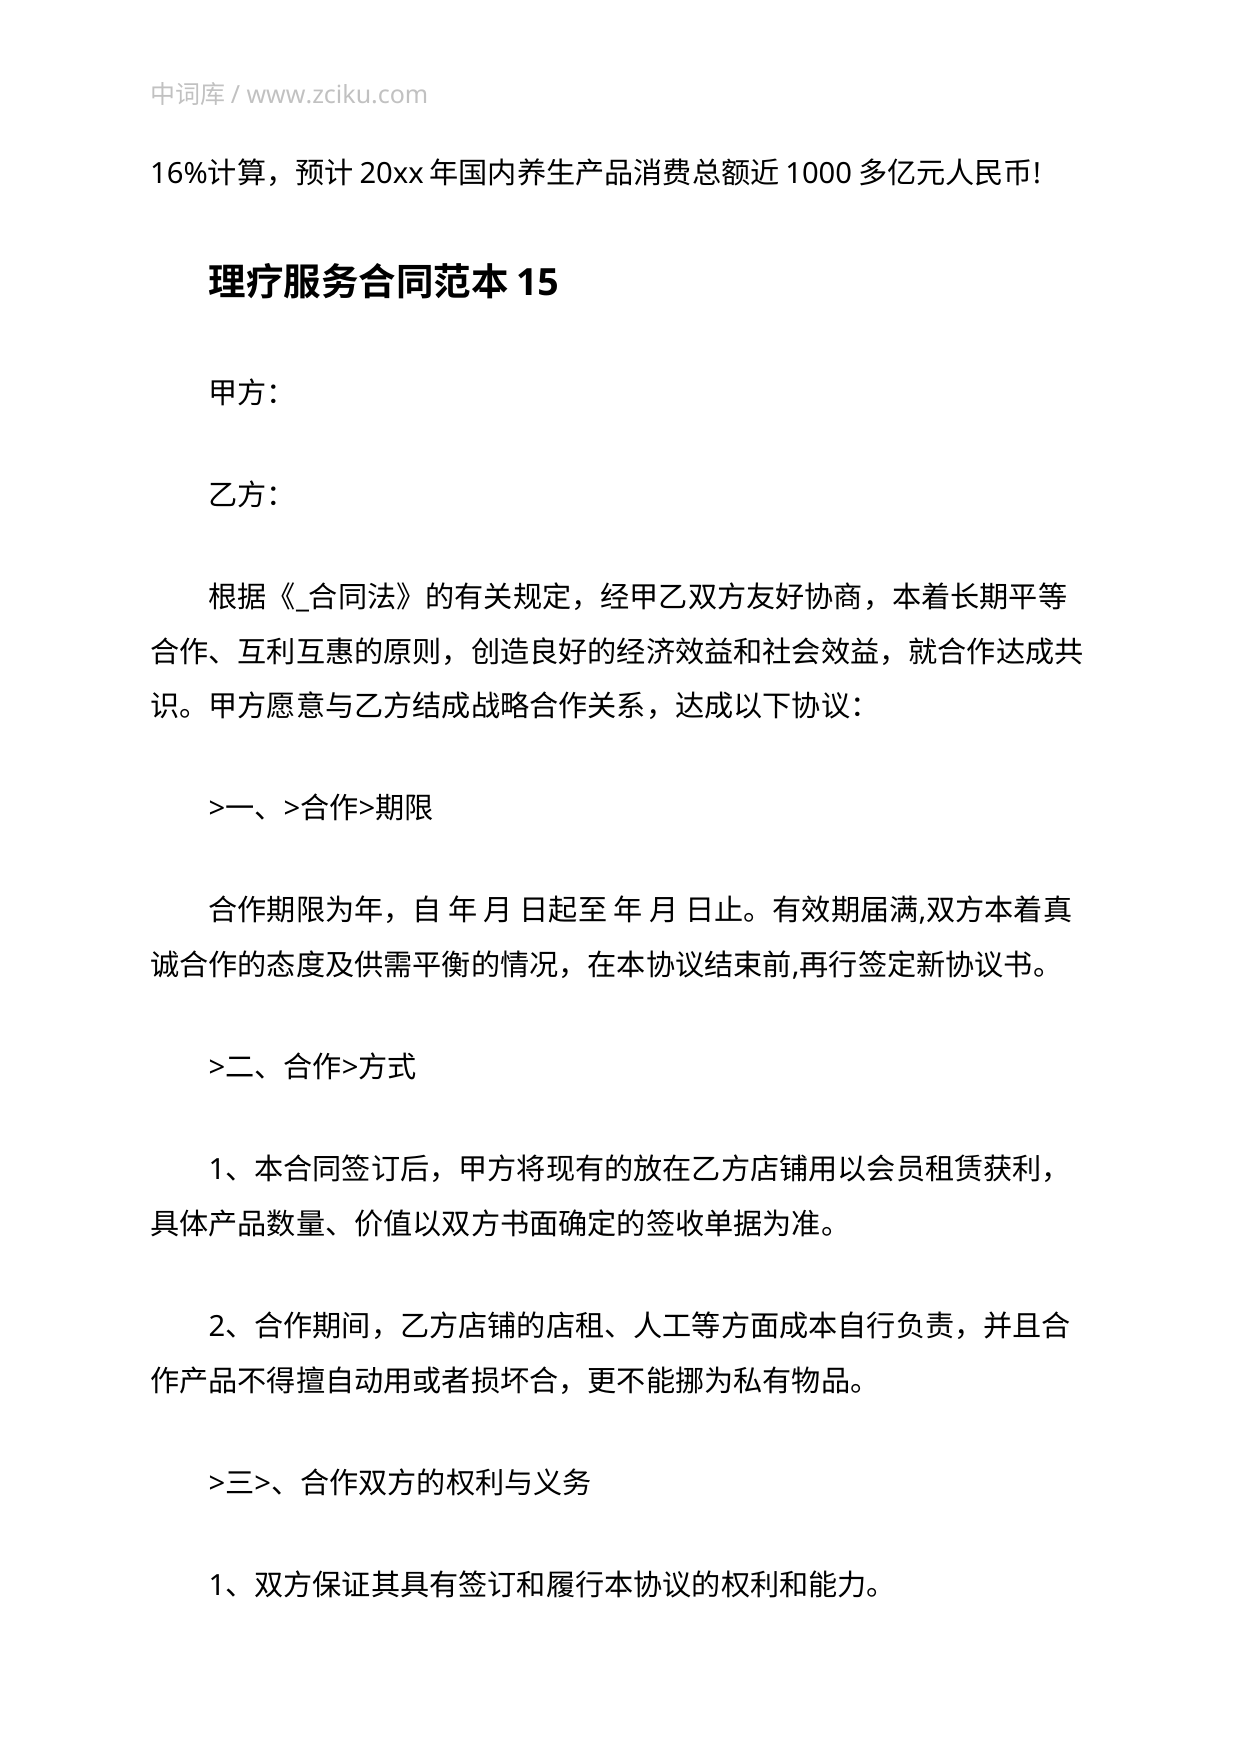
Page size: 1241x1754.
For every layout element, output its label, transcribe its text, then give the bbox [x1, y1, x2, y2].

text 理疗服务合同范本15 [150, 252, 1090, 306]
text 1、双方保证其具有签订和履行本协议的权利和能力。 [150, 1561, 1090, 1604]
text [150, 150, 1090, 192]
text 合作期限为年，自 年 月 日起至 年 月 日止。有效期届满,双方本着真诚合作的态度及供需平衡的情况，在本协议结束前,再行签定新协议书。 [150, 887, 1090, 984]
text >三>、合作双方的权利与义务 [150, 1459, 1090, 1502]
text 甲方： [150, 369, 1090, 412]
text 乙方： [150, 471, 1090, 514]
text 1、本合同签订后，甲方将现有的放在乙方店铺用以会员租赁获利，具体产品数量、价值以双方书面确定的签收单据为准。 [150, 1146, 1090, 1243]
text >二、合作>方式 [150, 1044, 1090, 1086]
text 2、合作期间，乙方店铺的店租、人工等方面成本自行负责，并且合作产品不得擅自动用或者损坏合，更不能挪为私有物品。 [150, 1302, 1090, 1400]
text >一、>合作>期限 [150, 785, 1090, 827]
text 根据《_合同法》的有关规定，经甲乙双方友好协商，本着长期平等合作、互利互惠的原则，创造良好的经济效益和社会效益，就合作达成共识。甲方愿意与乙方结成战略合作关系，达成以下协议： [150, 573, 1090, 725]
